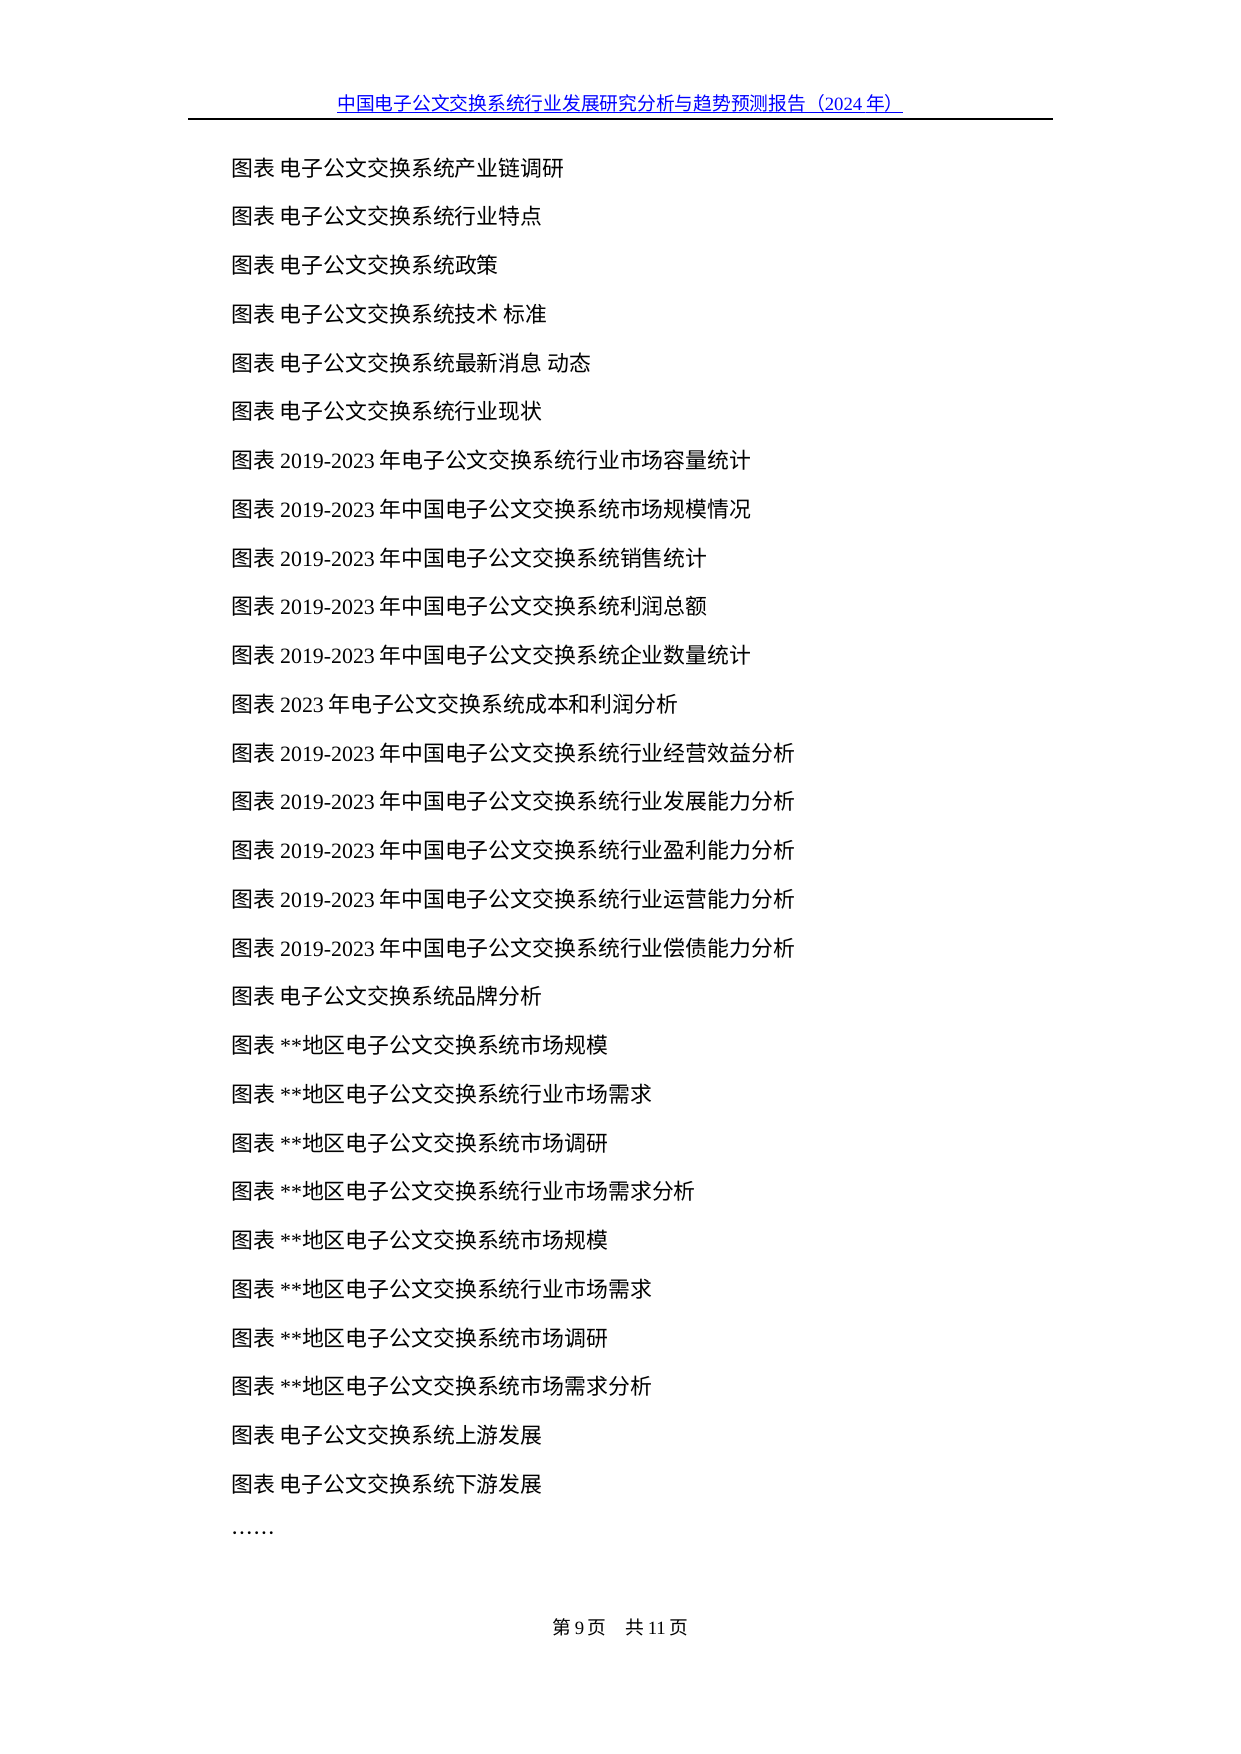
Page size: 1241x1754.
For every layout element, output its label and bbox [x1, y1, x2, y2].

text [187, 150, 1053, 1548]
